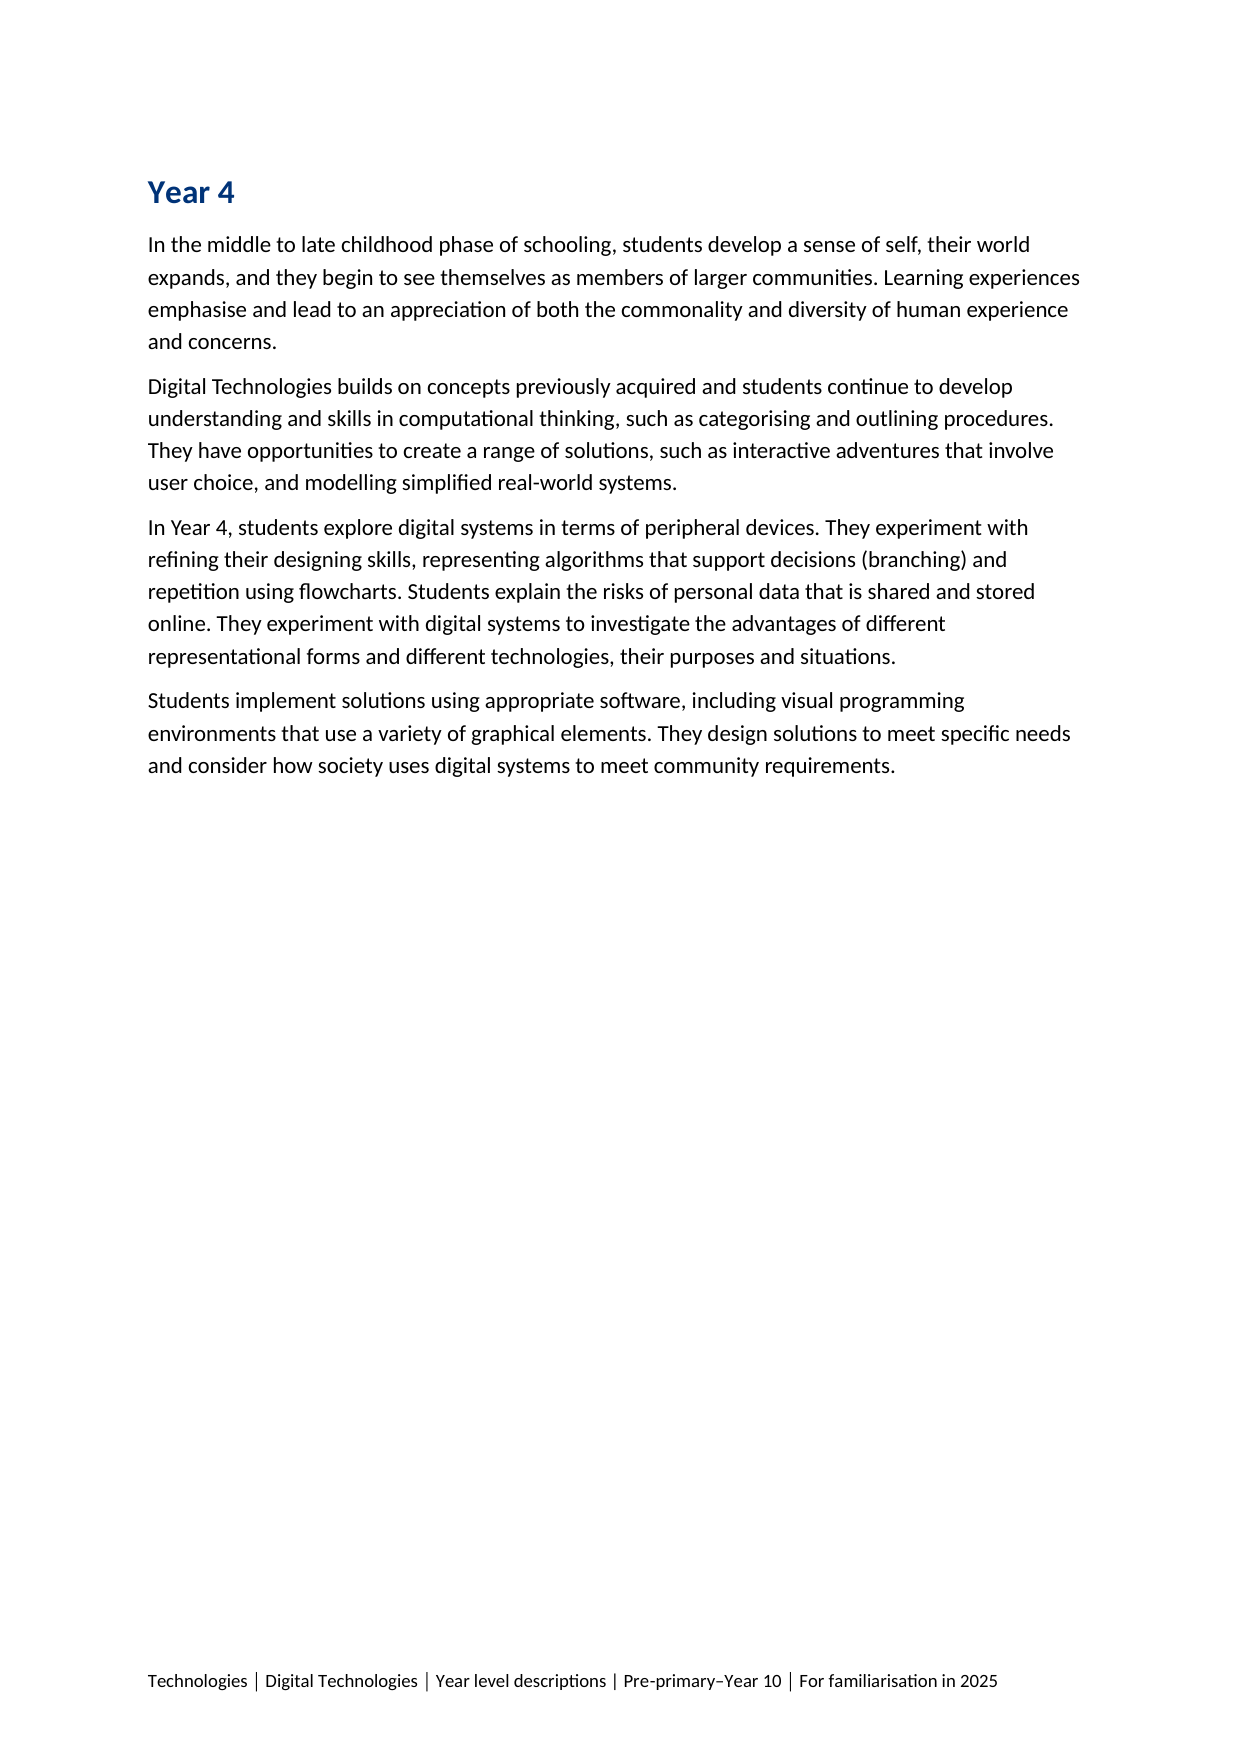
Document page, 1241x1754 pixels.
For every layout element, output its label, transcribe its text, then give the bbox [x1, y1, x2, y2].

text Students implement solutions using appropriate software, including visual programming environments that use a variety of graphical elements. They design solutions to meet specific needs and consider how society uses digital systems to meet community requirements. [148, 686, 1092, 779]
text Digital Technologies builds on concepts previously acquired and students continue to develop understanding and skills in computational thinking, such as categorising and outlining procedures. They have opportunities to create a range of solutions, such as interactive adventures that involve user choice, and modelling simplified real-world systems. [148, 372, 1092, 496]
text In the middle to late childhood phase of schooling, students develop a sense of self, their world expands, and they begin to see themselves as members of larger communities. Learning experiences emphasise and lead to an appreciation of both the commonality and diversity of human experience and concerns. [148, 231, 1092, 355]
subtitle Year 4 [148, 171, 1092, 212]
text In Year 4, students explore digital systems in terms of peripheral devices. They experiment with refining their designing skills, representing algorithms that support decisions (branching) and repetition using flowcharts. Students explain the risks of personal data that is shared and stored online. They experiment with digital systems to investigate the advantages of different representational forms and different technologies, their purposes and situations. [148, 513, 1092, 670]
